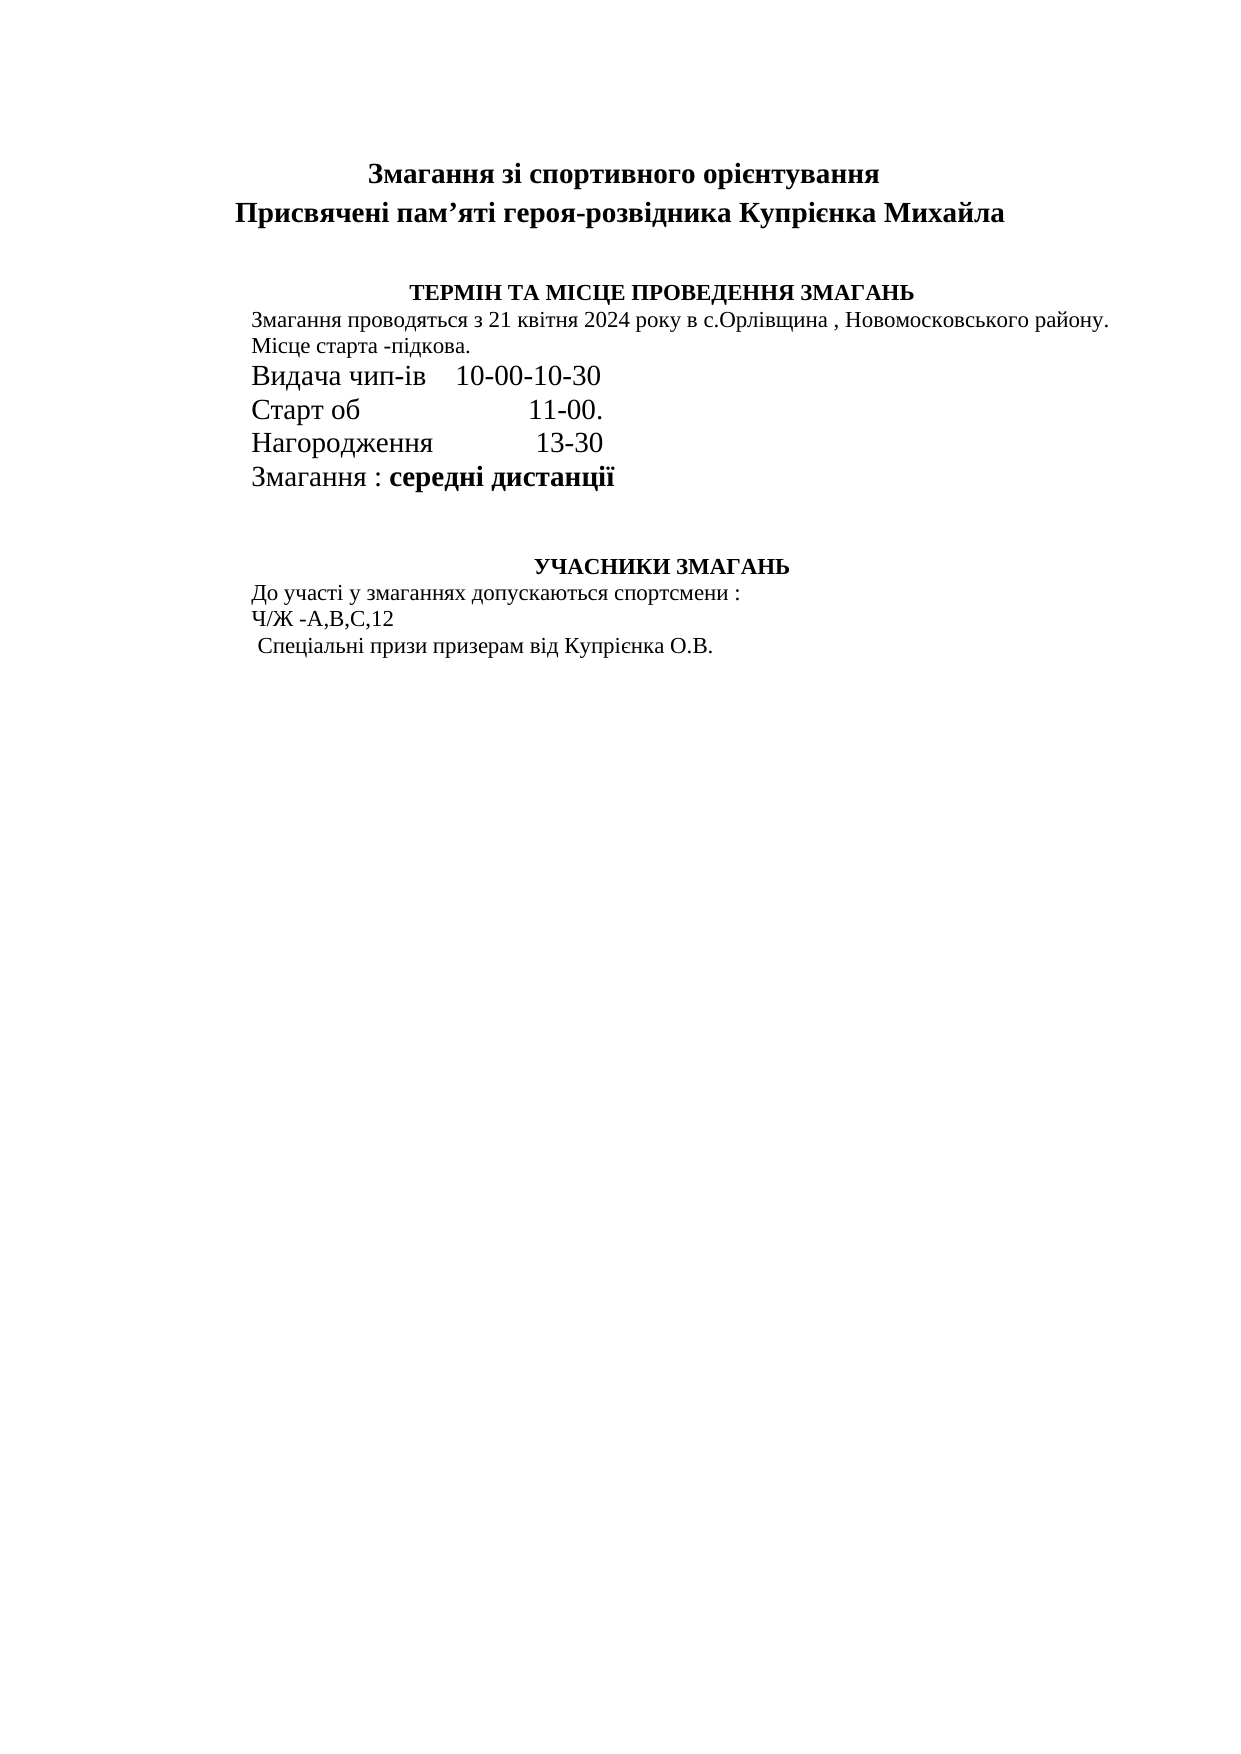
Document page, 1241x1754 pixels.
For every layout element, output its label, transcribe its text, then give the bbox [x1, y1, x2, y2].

text Старт об 11-00. [177, 392, 1152, 426]
text Спеціальні призи призерам від Купрієнка О.В. [177, 632, 1147, 658]
text Видача чип-ів 10-00-10-30 [177, 358, 1152, 392]
text До участі у змаганнях допускаються спортсмени : [177, 579, 1147, 605]
text Змагання : середні дистанції [177, 459, 1152, 493]
text УЧАСНИКИ ЗМАГАНЬ [177, 553, 1147, 579]
text Змагання проводяться з 21 квітня 2024 року в с.Орлівщина , Новомосковського району. [177, 306, 1147, 332]
text Нагородження 13-30 [177, 426, 1152, 459]
text ТЕРМІН ТА МІСЦЕ ПРОВЕДЕННЯ ЗМАГАНЬ [177, 279, 1147, 306]
text Присвячені пам’яті героя-розвідника Купрієнка Михайла [88, 195, 1152, 229]
text Місце старта -підкова. [177, 332, 1147, 358]
text Ч/Ж -А,В,С,12 [177, 605, 1147, 632]
text Змагання зі спортивного орієнтування [88, 157, 1152, 190]
